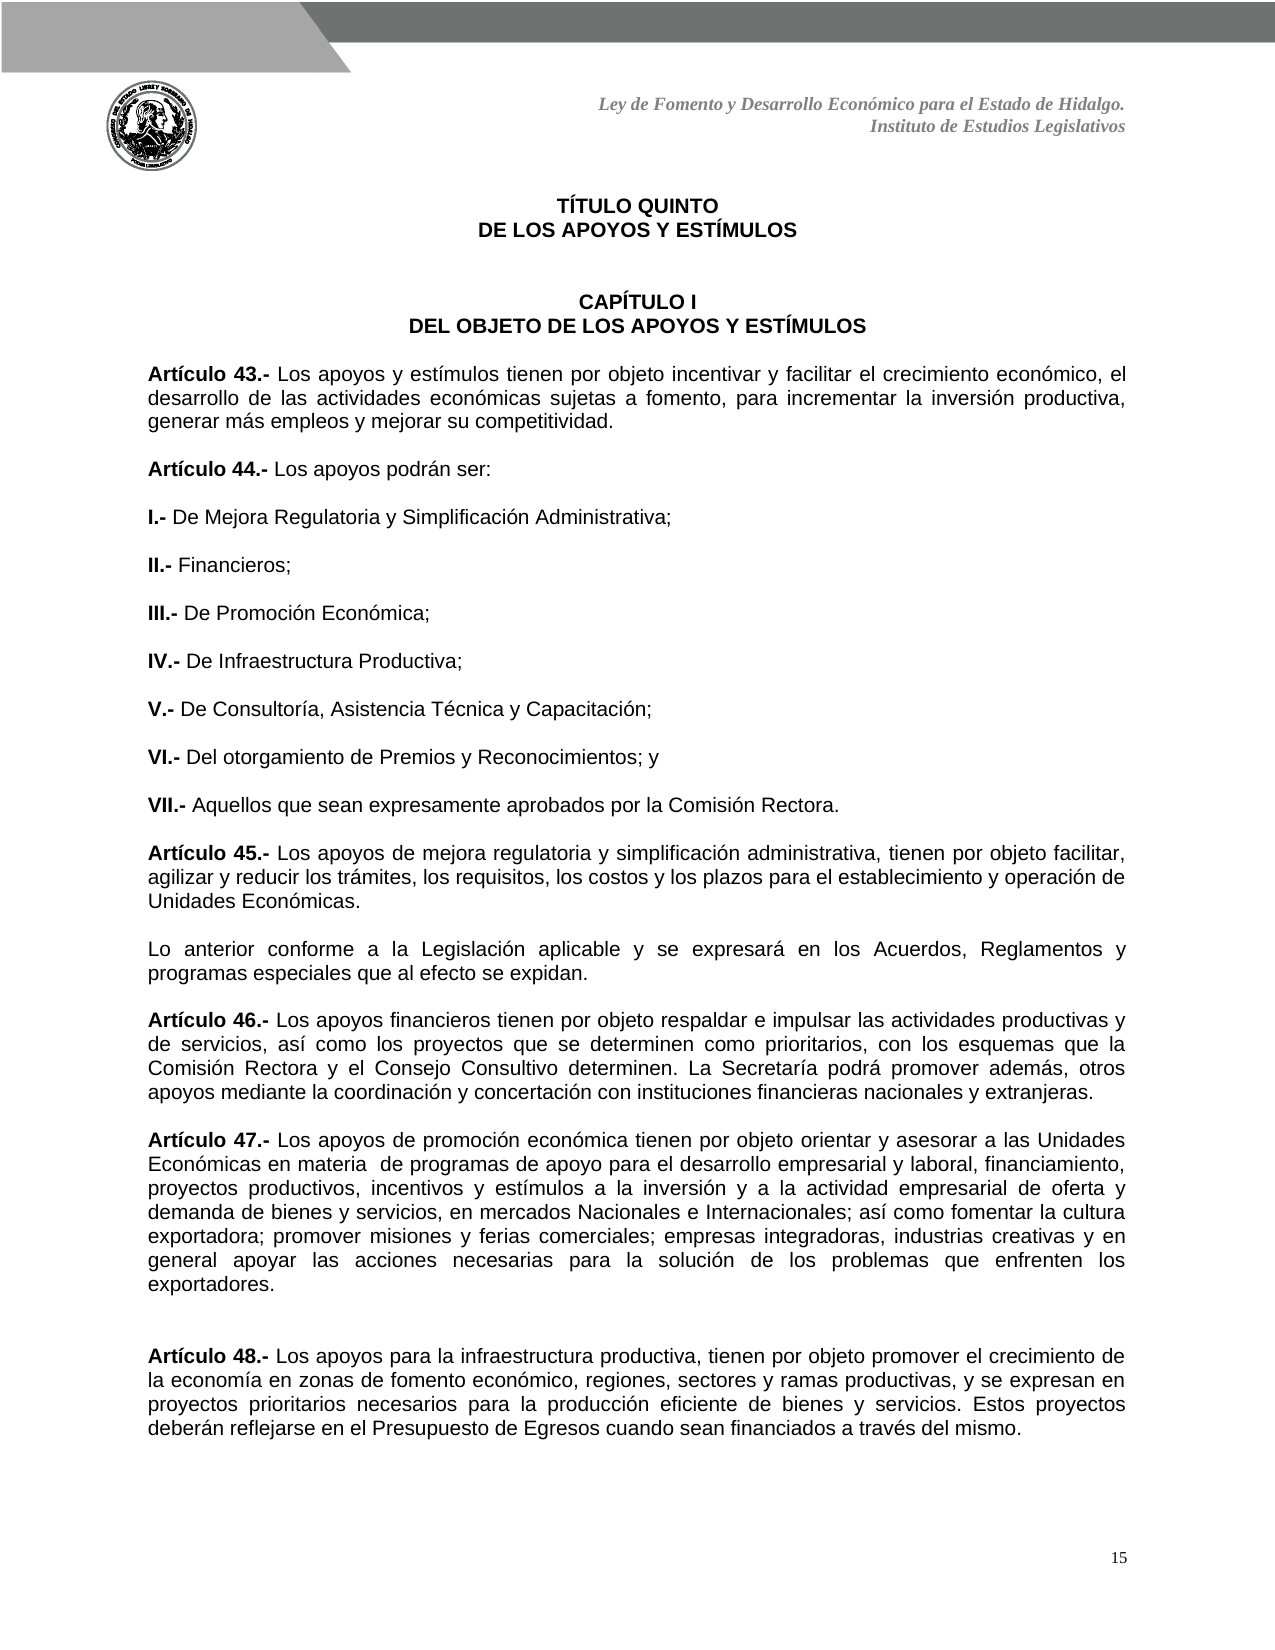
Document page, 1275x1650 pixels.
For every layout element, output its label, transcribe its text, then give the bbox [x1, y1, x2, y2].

text DE LOS APOYOS Y ESTÍMULOS [148, 218, 1127, 242]
text Artículo 43.- Los apoyos y estímulos tienen por objeto incentivar y facilitar el crecimiento económico, el desarrollo de las actividades económicas sujetas a fomento, para incrementar la inversión productiva, generar más empleos y mejorar su competitividad. [148, 361, 1127, 433]
text TÍTULO QUINTO [148, 194, 1127, 218]
text II.- Financieros; [148, 553, 1127, 577]
text IV.- De Infraestructura Productiva; [148, 649, 1127, 673]
picture [1, 2, 1275, 173]
text Lo anterior conforme a la Legislación aplicable y se expresará en los Acuerdos, Reglamentos y programas especiales que al efecto se expidan. [148, 936, 1127, 984]
text DEL OBJETO DE LOS APOYOS Y ESTÍMULOS [148, 313, 1127, 337]
text Artículo 47.- Los apoyos de promoción económica tienen por objeto orientar y asesorar a las Unidades Económicas en materia de programas de apoyo para el desarrollo empresarial y laboral, financiamiento, proyectos productivos, incentivos y estímulos a la inversión y a la actividad empresarial de oferta y demanda de bienes y servicios, en mercados Nacionales e Internacionales; así como fomentar la cultura exportadora; promover misiones y ferias comerciales; empresas integradoras, industrias creativas y en general apoyar las acciones necesarias para la solución de los problemas que enfrenten los exportadores. [148, 1128, 1127, 1296]
text VII.- Aquellos que sean expresamente aprobados por la Comisión Rectora. [148, 793, 1127, 817]
text Artículo 45.- Los apoyos de mejora regulatoria y simplificación administrativa, tienen por objeto facilitar, agilizar y reducir los trámites, los requisitos, los costos y los plazos para el establecimiento y operación de Unidades Económicas. [148, 841, 1127, 912]
text I.- De Mejora Regulatoria y Simplificación Administrativa; [148, 505, 1127, 529]
text Artículo 46.- Los apoyos financieros tienen por objeto respaldar e impulsar las actividades productivas y de servicios, así como los proyectos que se determinen como prioritarios, con los esquemas que la Comisión Rectora y el Consejo Consultivo determinen. La Secretaría podrá promover además, otros apoyos mediante la coordinación y concertación con instituciones financieras nacionales y extranjeras. [148, 1008, 1127, 1104]
text V.- De Consultoría, Asistencia Técnica y Capacitación; [148, 697, 1127, 721]
text III.- De Promoción Económica; [148, 601, 1127, 625]
text VI.- Del otorgamiento de Premios y Reconocimientos; y [148, 745, 1127, 769]
text Artículo 48.- Los apoyos para la infraestructura productiva, tienen por objeto promover el crecimiento de la economía en zonas de fomento económico, regiones, sectores y ramas productivas, y se expresan en proyectos prioritarios necesarios para la producción eficiente de bienes y servicios. Estos proyectos deberán reflejarse en el Presupuesto de Egresos cuando sean financiados a través del mismo. [148, 1344, 1127, 1439]
text Artículo 44.- Los apoyos podrán ser: [148, 457, 1127, 481]
text CAPÍTULO I [148, 289, 1127, 313]
